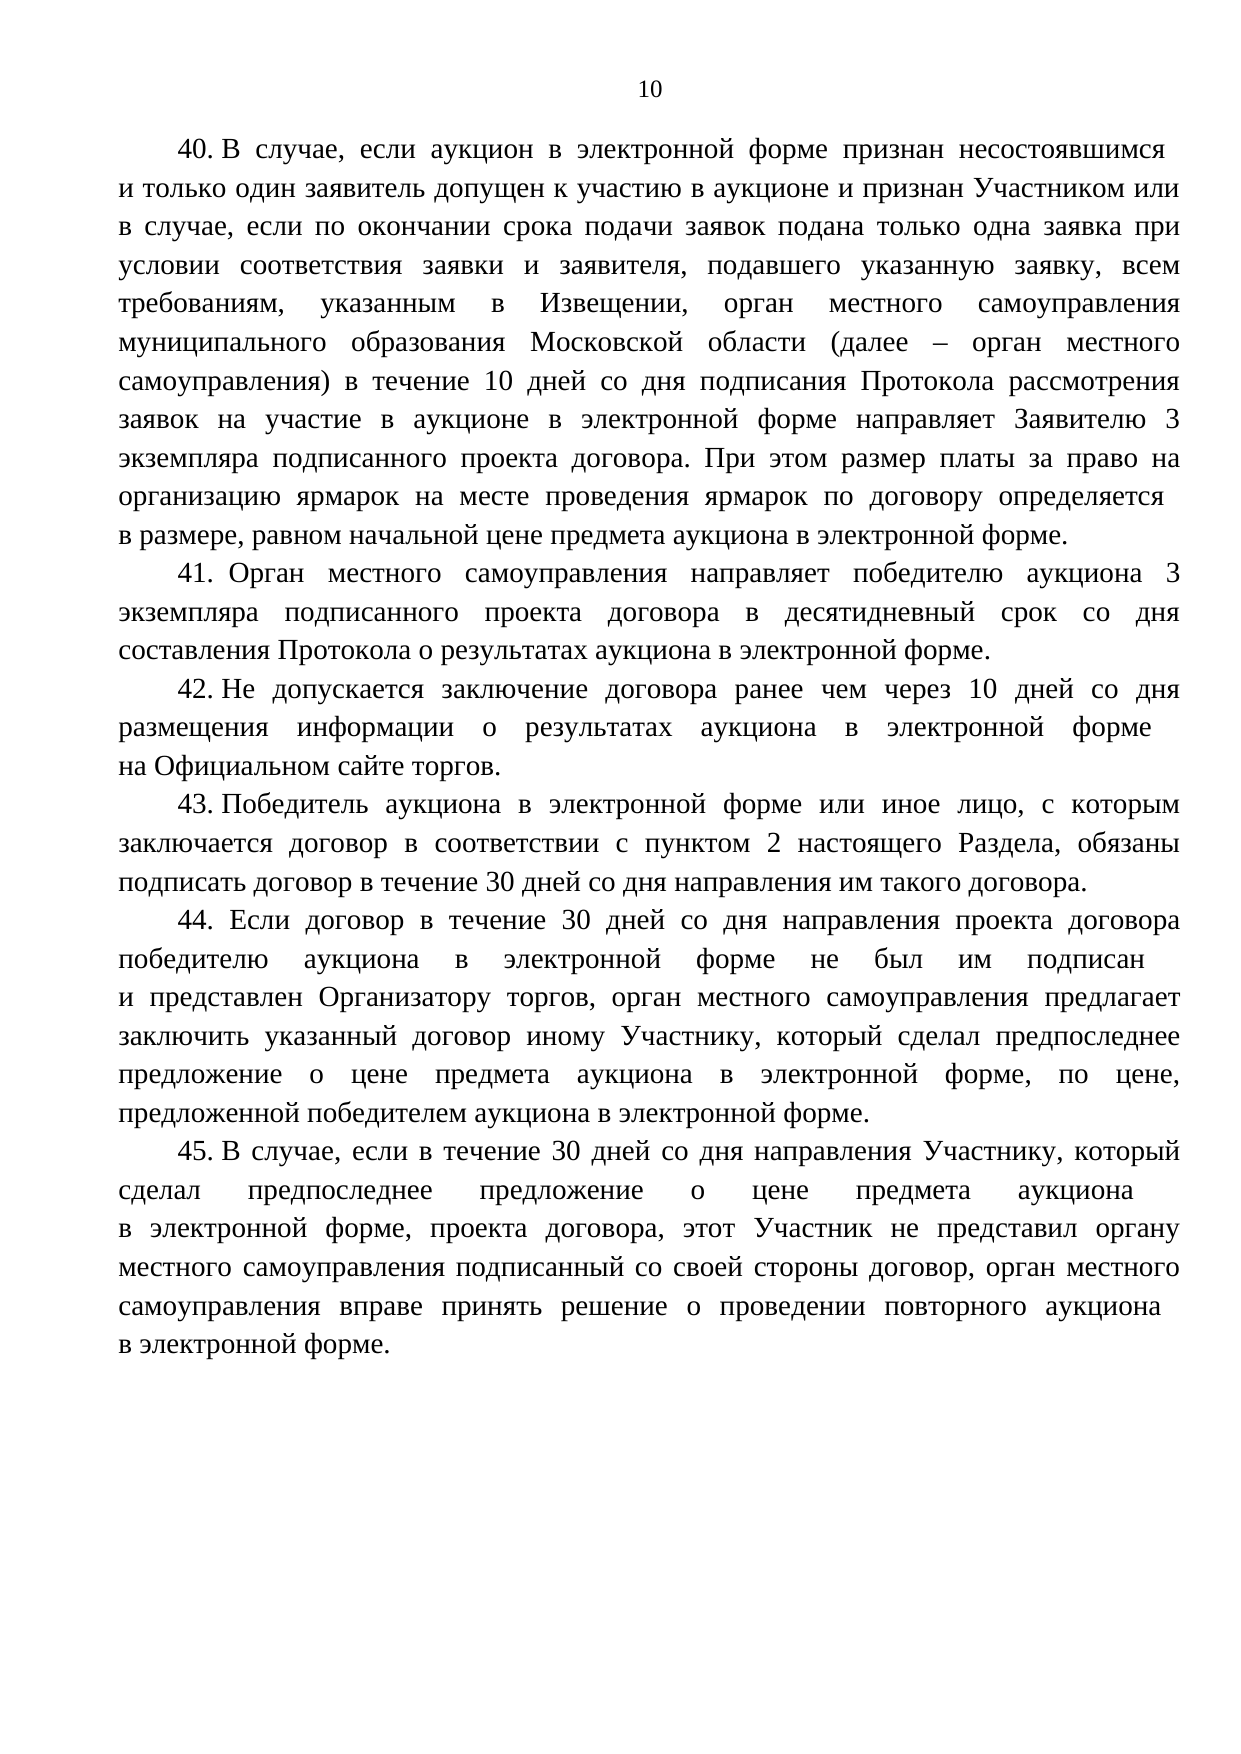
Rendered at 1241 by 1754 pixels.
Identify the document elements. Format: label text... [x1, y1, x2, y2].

text 41. Орган местного самоуправления направляет победителю аукциона 3 экземпляра подписанного проекта договора в десятидневный срок со дня составления Протокола о результатах аукциона в электронной форме. [118, 555, 1181, 666]
text 40. В случае, если аукцион в электронной форме признан несостоявшимся и только один заявитель допущен к участию в аукционе и признан Участником или в случае, если по окончании срока подачи заявок подана только одна заявка при условии соответствия заявки и заявителя, подавшего указанную заявку, всем требованиям, указанным в Извещении, орган местного самоуправления муниципального образования Московской области (далее – орган местного самоуправления) в течение 10 дней со дня подписания Протокола рассмотрения заявок на участие в аукционе в электронной форме направляет Заявителю 3 экземпляра подписанного проекта договора. При этом размер платы за право на организацию ярмарок на месте проведения ярмарок по договору определяется в размере, равном начальной цене предмета аукциона в электронной форме. [118, 131, 1181, 550]
text 45. В случае, если в течение 30 дней со дня направления Участнику, который сделал предпоследнее предложение о цене предмета аукциона в электронной форме, проекта договора, этот Участник не представил органу местного самоуправления подписанный со своей стороны договор, орган местного самоуправления вправе принять решение о проведении повторного аукциона в электронной форме. [118, 1133, 1181, 1360]
text 42. Не допускается заключение договора ранее чем через 10 дней со дня размещения информации о результатах аукциона в электронной форме на Официальном сайте торгов. [118, 671, 1181, 782]
text 43. Победитель аукциона в электронной форме или иное лицо, с которым заключается договор в соответствии с пунктом 2 настоящего Раздела, обязаны подписать договор в течение 30 дней со дня направления им такого договора. [118, 787, 1181, 897]
text 44. Если договор в течение 30 дней со дня направления проекта договора победителю аукциона в электронной форме не был им подписан и представлен Организатору торгов, орган местного самоуправления предлагает заключить указанный договор иному Участнику, который сделал предпоследнее предложение о цене предмета аукциона в электронной форме, по цене, предложенной победителем аукциона в электронной форме. [118, 902, 1181, 1128]
